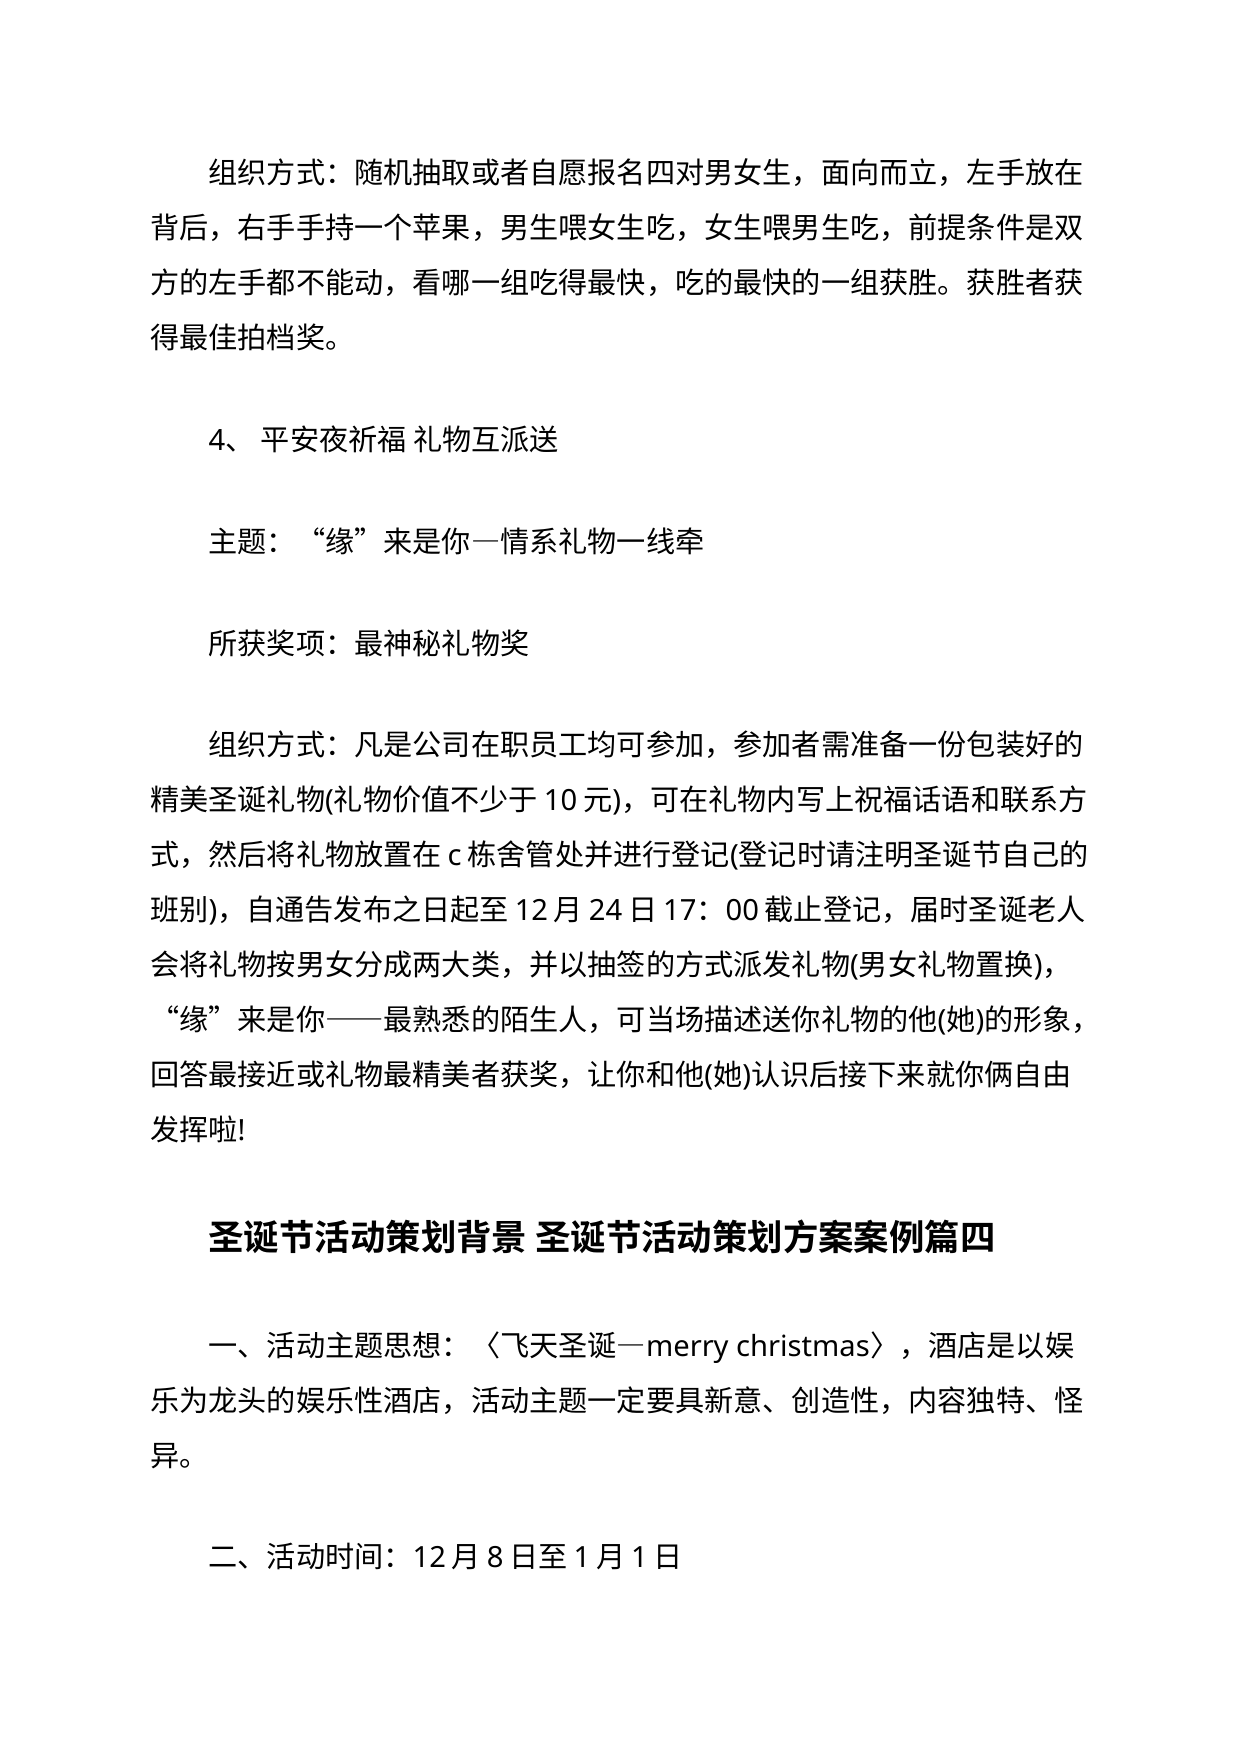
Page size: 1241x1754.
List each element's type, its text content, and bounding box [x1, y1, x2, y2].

text 所获奖项：最神秘礼物奖 [150, 620, 1090, 662]
text 主题：“缘”来是你—情系礼物一线牵 [150, 518, 1090, 561]
text 一、活动主题思想：〈飞天圣诞—merry christmas〉，酒店是以娱乐为龙头的娱乐性酒店，活动主题一定要具新意、创造性，内容独特、怪异。 [150, 1322, 1090, 1474]
text 二、活动时间：12月8日至1月1日 [150, 1534, 1090, 1576]
text 组织方式：凡是公司在职员工均可参加，参加者需准备一份包装好的精美圣诞礼物(礼物价值不少于10元)，可在礼物内写上祝福话语和联系方式，然后将礼物放置在c栋舍管处并进行登记(登记时请注明圣诞节自己的班别)，自通告发布之日起至12月24日17：00截止登记，届时圣诞老人会将礼物按男女分成两大类，并以抽签的方式派发礼物(男女礼物置换)，“缘”来是你——最熟悉的陌生人，可当场描述送你礼物的他(她)的形象，回答最接近或礼物最精美者获奖，让你和他(她)认识后接下来就你俩自由发挥啦! [150, 722, 1090, 1149]
text 4、 平安夜祈福 礼物互派送 [150, 416, 1090, 459]
text 组织方式：随机抽取或者自愿报名四对男女生，面向而立，左手放在背后，右手手持一个苹果，男生喂女生吃，女生喂男生吃，前提条件是双方的左手都不能动，看哪一组吃得最快，吃的最快的一组获胜。获胜者获得最佳拍档奖。 [150, 150, 1090, 357]
text 圣诞节活动策划背景 圣诞节活动策划方案案例篇四 [150, 1209, 1090, 1260]
